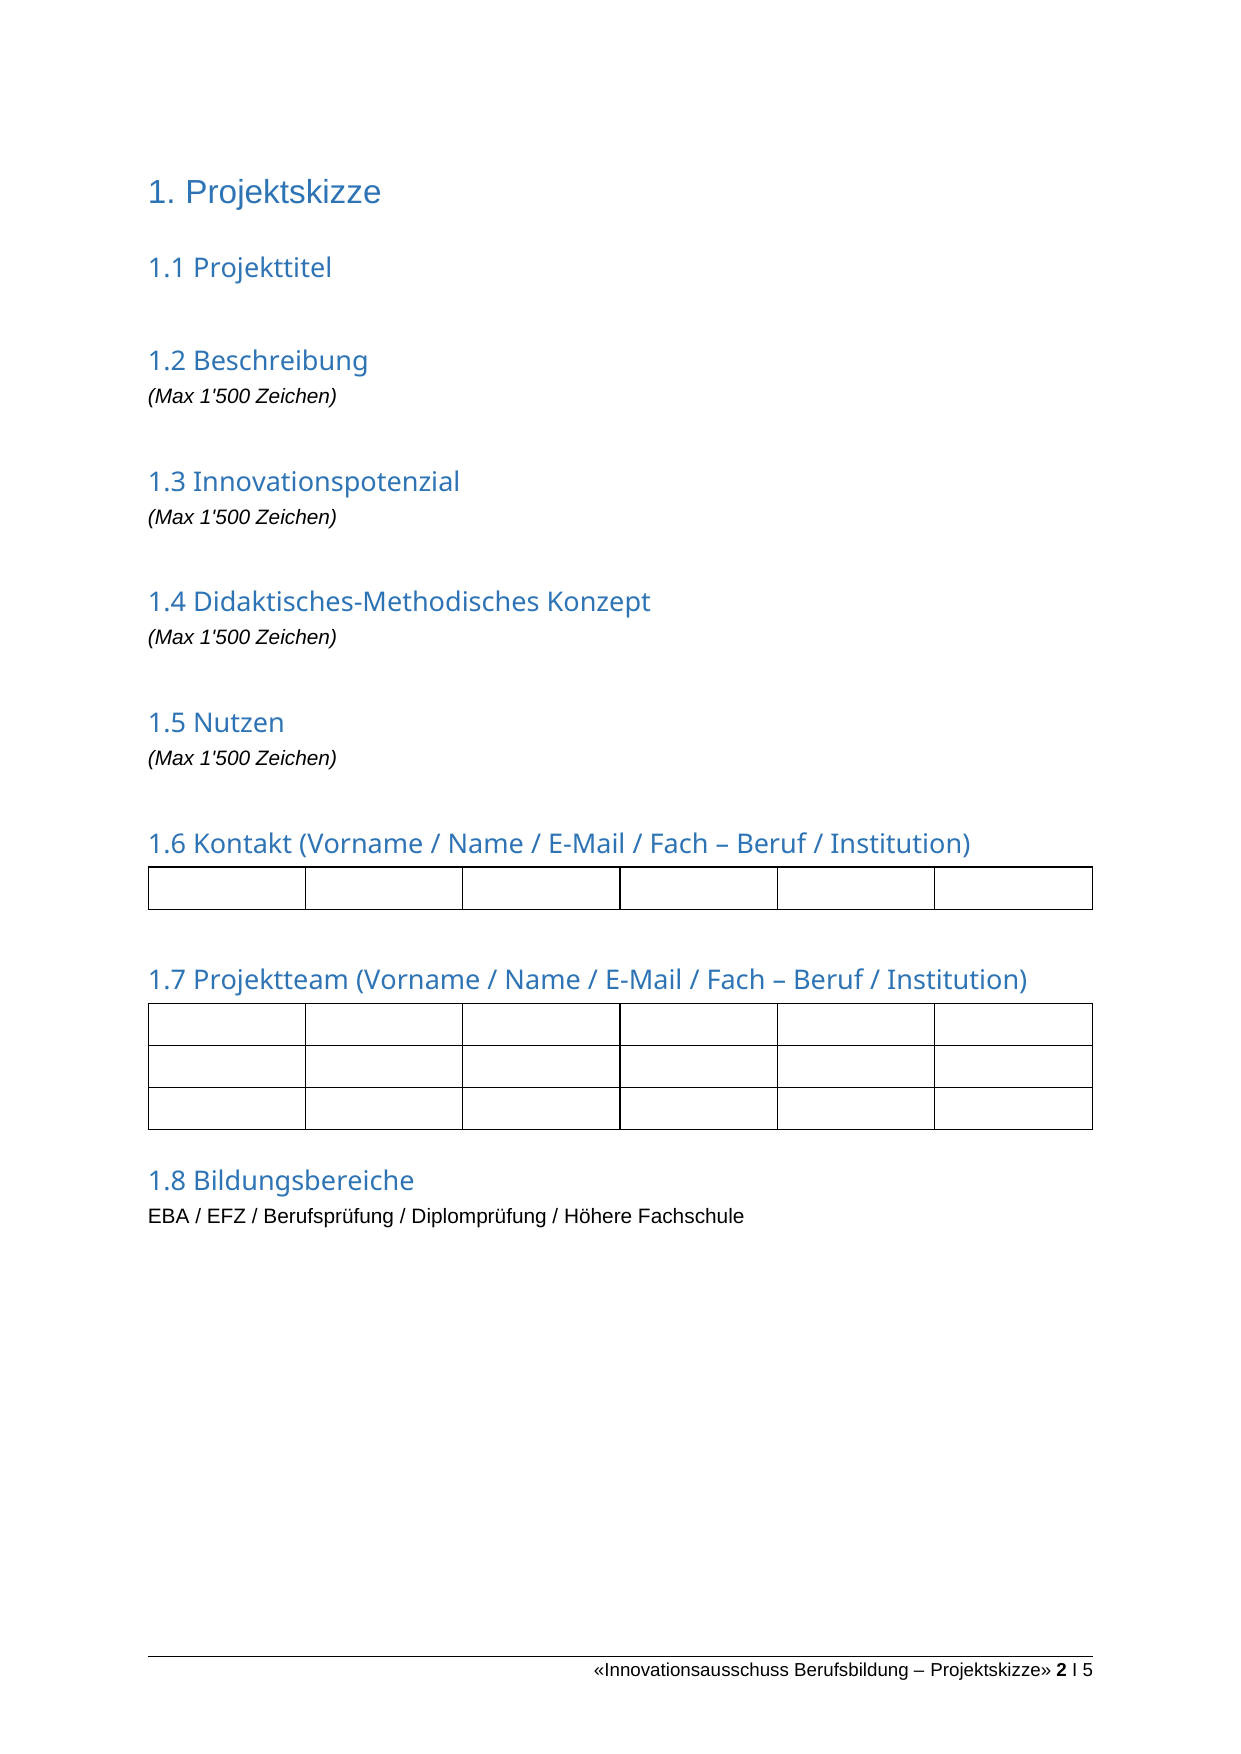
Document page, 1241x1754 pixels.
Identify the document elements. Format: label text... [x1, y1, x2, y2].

table_cell [463, 1088, 619, 1129]
subtitle 1.3 Innovationspotenzial [148, 462, 1093, 499]
subtitle 1.2 Beschreibung [148, 342, 1093, 378]
table_cell [778, 1088, 934, 1129]
table_cell [463, 1046, 619, 1087]
table_cell [306, 1088, 462, 1129]
table_cell [935, 1088, 1092, 1129]
table_header [935, 1004, 1092, 1045]
table_header [621, 868, 777, 908]
subtitle 1.5 Nutzen [148, 703, 1093, 740]
table_header [149, 1004, 305, 1045]
table_cell [306, 1046, 462, 1087]
table_cell [149, 1088, 305, 1129]
text EBA / EFZ / Berufsprüfung / Diplomprüfung / Höhere Fachschule [148, 1204, 1093, 1228]
text (Max 1'500 Zeichen) [148, 625, 1093, 649]
table_cell [778, 1046, 934, 1087]
subtitle Projektskizze [148, 173, 1093, 211]
subtitle 1.8 Bildungsbereiche [148, 1162, 1093, 1198]
table_header [778, 868, 934, 908]
table_cell [621, 1088, 777, 1129]
text (Max 1'500 Zeichen) [148, 504, 1093, 528]
table_cell [621, 1046, 777, 1087]
table_header [463, 1004, 619, 1045]
table_header [621, 1004, 777, 1045]
subtitle 1.1 Projekttitel [148, 248, 1093, 285]
subtitle 1.7 Projektteam (Vorname / Name / E-Mail / Fach – Beruf / Institution) [148, 960, 1093, 997]
table_header [778, 1004, 934, 1045]
text (Max 1'500 Zeichen) [148, 384, 1093, 408]
text (Max 1'500 Zeichen) [148, 746, 1093, 770]
table_header [306, 868, 462, 908]
subtitle 1.6 Kontakt (Vorname / Name / E-Mail / Fach – Beruf / Institution) [148, 824, 1093, 861]
table_header [149, 868, 305, 908]
subtitle 1.4 Didaktisches-Methodisches Konzept [148, 583, 1093, 620]
table_cell [935, 1046, 1092, 1087]
table_cell [149, 1046, 305, 1087]
table_header [935, 868, 1092, 908]
table_header [306, 1004, 462, 1045]
table_header [463, 868, 619, 908]
